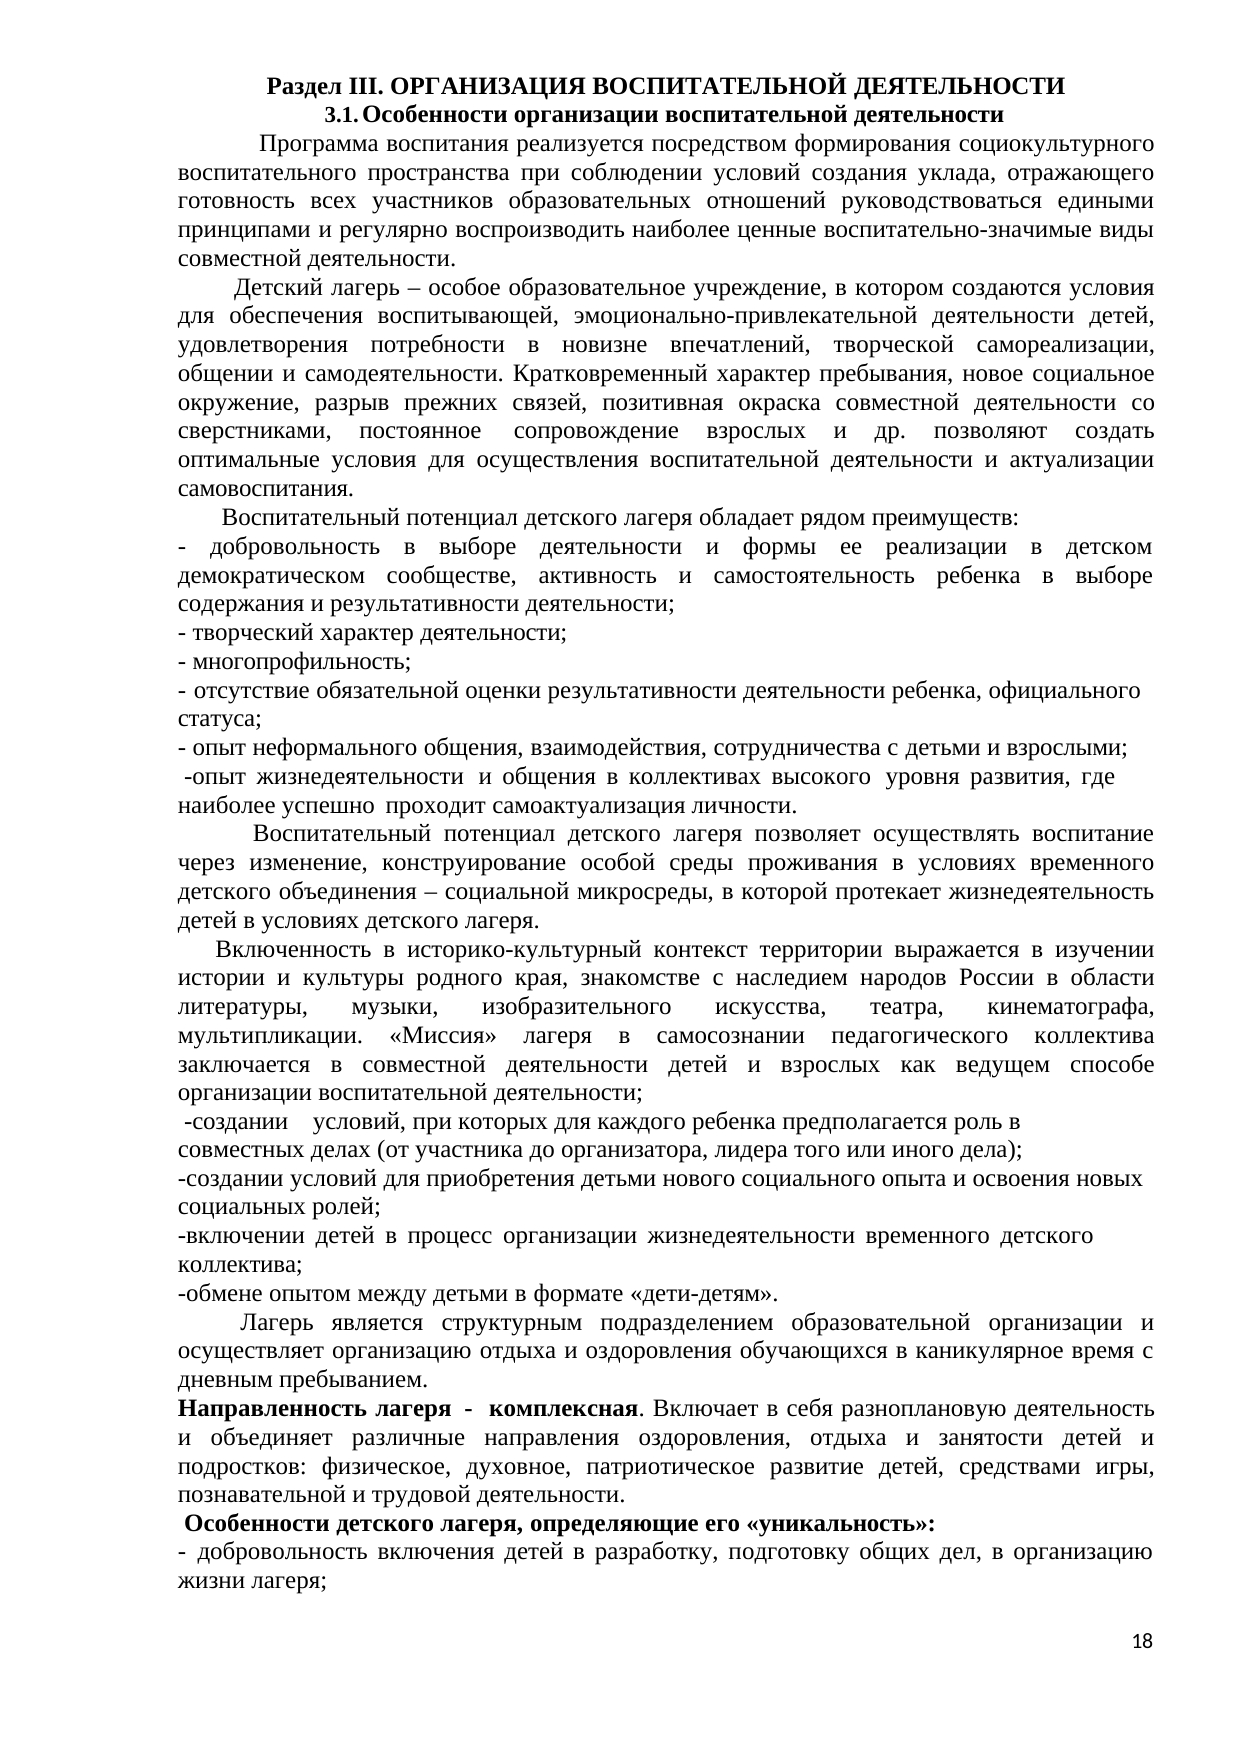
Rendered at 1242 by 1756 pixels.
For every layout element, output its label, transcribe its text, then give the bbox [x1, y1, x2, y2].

text -создании условий, при которых для каждого ребенка предполагается роль в совместных делах (от участника до организатора, лидера того или иного дела); [178, 1107, 1151, 1163]
subtitle Особенности детского лагеря, определяющие его «уникальность»: [184, 1508, 1183, 1537]
text Программа воспитания реализуется посредством формирования социокультурного воспитательного пространства при соблюдении условий создания уклада, отражающего готовность всех участников образовательных отношений руководствоваться едиными принципами и регулярно воспроизводить наиболее ценные воспитательно-значимые виды совместной деятельности. [178, 128, 1155, 272]
list Особенности организации воспитательной деятельности [324, 100, 1183, 128]
text Воспитательный потенциал детского лагеря обладает рядом преимуществ: [221, 502, 1183, 531]
list добровольность включения детей в разработку, подготовку общих дел, в организацию жизни лагеря; [178, 1537, 1154, 1594]
list отсутствие обязательной оценки результативности деятельности ребенка, официального статуса; [178, 675, 1142, 732]
text Лагерь является структурным подразделением образовательной организации и осуществляет организацию отдыха и оздоровления обучающихся в каникулярное время с дневным пребыванием. [178, 1307, 1154, 1393]
list опыт неформального общения, взаимодействия, сотрудничества с детьми и взрослыми; [178, 732, 1183, 761]
subtitle Раздел III. ОРГАНИЗАЦИЯ ВОСПИТАТЕЛЬНОЙ ДЕЯТЕЛЬНОСТИ [266, 71, 1183, 99]
text -включении детей в процесс организации жизнедеятельности временного детского коллектива; [178, 1220, 1183, 1278]
text Воспитательный потенциал детского лагеря позволяет осуществлять воспитание через изменение, конструирование особой среды проживания в условиях временного детского объединения – социальной микросреды, в которой протекает жизнедеятельность детей в условиях детского лагеря. [178, 818, 1155, 933]
list многопрофильность; [178, 646, 1183, 675]
text Включенность в историко-культурный контекст территории выражается в изучении истории и культуры родного края, знакомстве с наследием народов России в области литературы, музыки, изобразительного искусства, театра, кинематографа, мультипликации. «Миссия» лагеря в самосознании педагогического коллектива заключается в совместной деятельности детей и взрослых как ведущем способе организации воспитательной деятельности; [178, 934, 1155, 1106]
list добровольность в выборе деятельности и формы ее реализации в детском демократическом сообществе, активность и самостоятельность ребенка в выборе содержания и результативности деятельности; [178, 531, 1153, 617]
text Детский лагерь – особое образовательное учреждение, в котором создаются условия для обеспечения воспитывающей, эмоционально-привлекательной деятельности детей, удовлетворения потребности в новизне впечатлений, творческой самореализации, общении и самодеятельности. Кратковременный характер пребывания, новое социальное окружение, разрыв прежних связей, позитивная окраска совместной деятельности со сверстниками, постоянное сопровождение взрослых и др. позволяют создать оптимальные условия для осуществления воспитательной деятельности и актуализации самовоспитания. [178, 272, 1156, 502]
text -создании условий для приобретения детьми нового социального опыта и освоения новых социальных ролей; [178, 1164, 1183, 1220]
list творческий характер деятельности; [178, 617, 1183, 646]
text -опыт жизнедеятельности и общения в коллективах высокого уровня развития, где наиболее успешно проходит самоактуализация личности. [178, 761, 1183, 818]
text Направленность лагеря - комплексная. Включает в себя разноплановую деятельность и объединяет различные направления оздоровления, отдыха и занятости детей и подростков: физическое, духовное, патриотическое развитие детей, средствами игры, познавательной и трудовой деятельности. [178, 1393, 1155, 1508]
text -обмене опытом между детьми в формате «дети-детям». [178, 1278, 1183, 1307]
